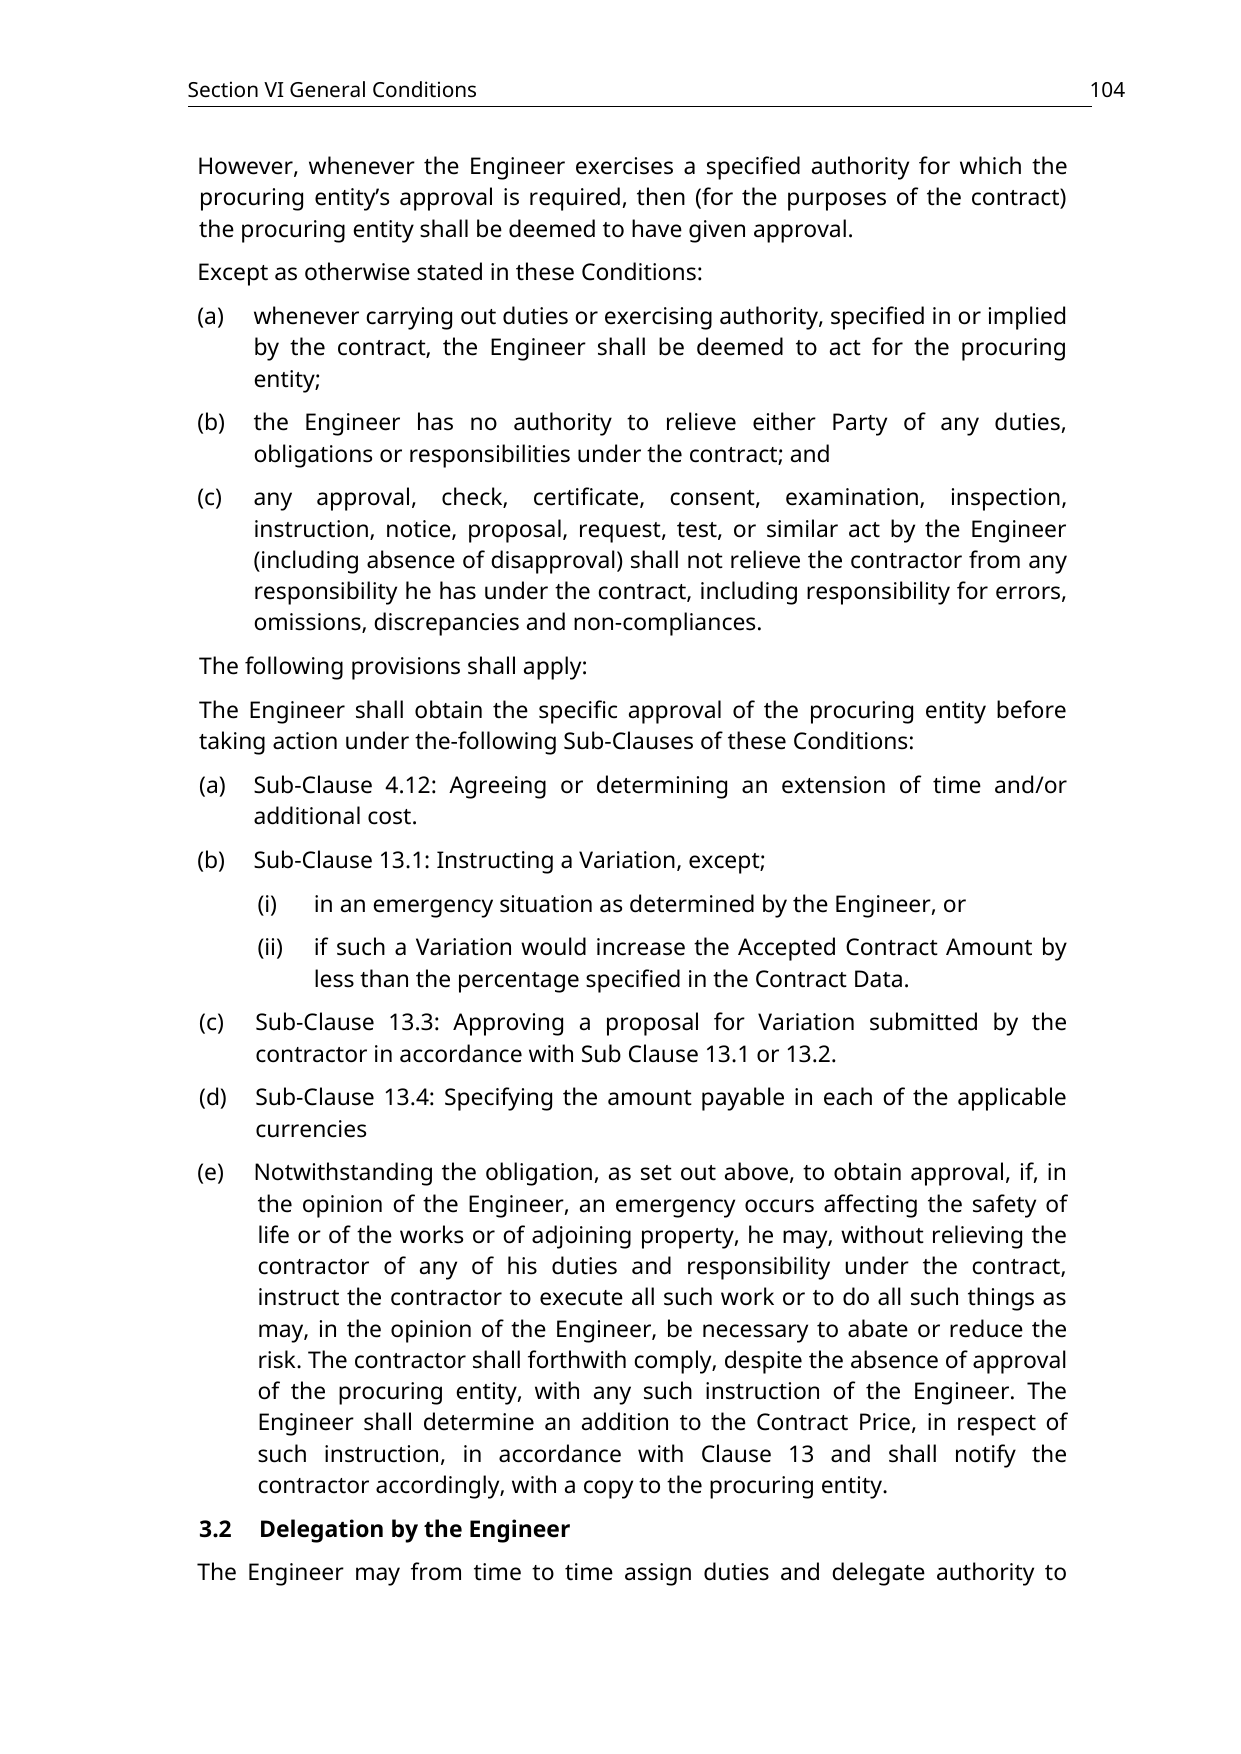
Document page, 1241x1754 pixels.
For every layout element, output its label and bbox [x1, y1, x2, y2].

table_cell [188, 150, 1079, 1512]
table_cell [188, 1513, 1079, 1587]
